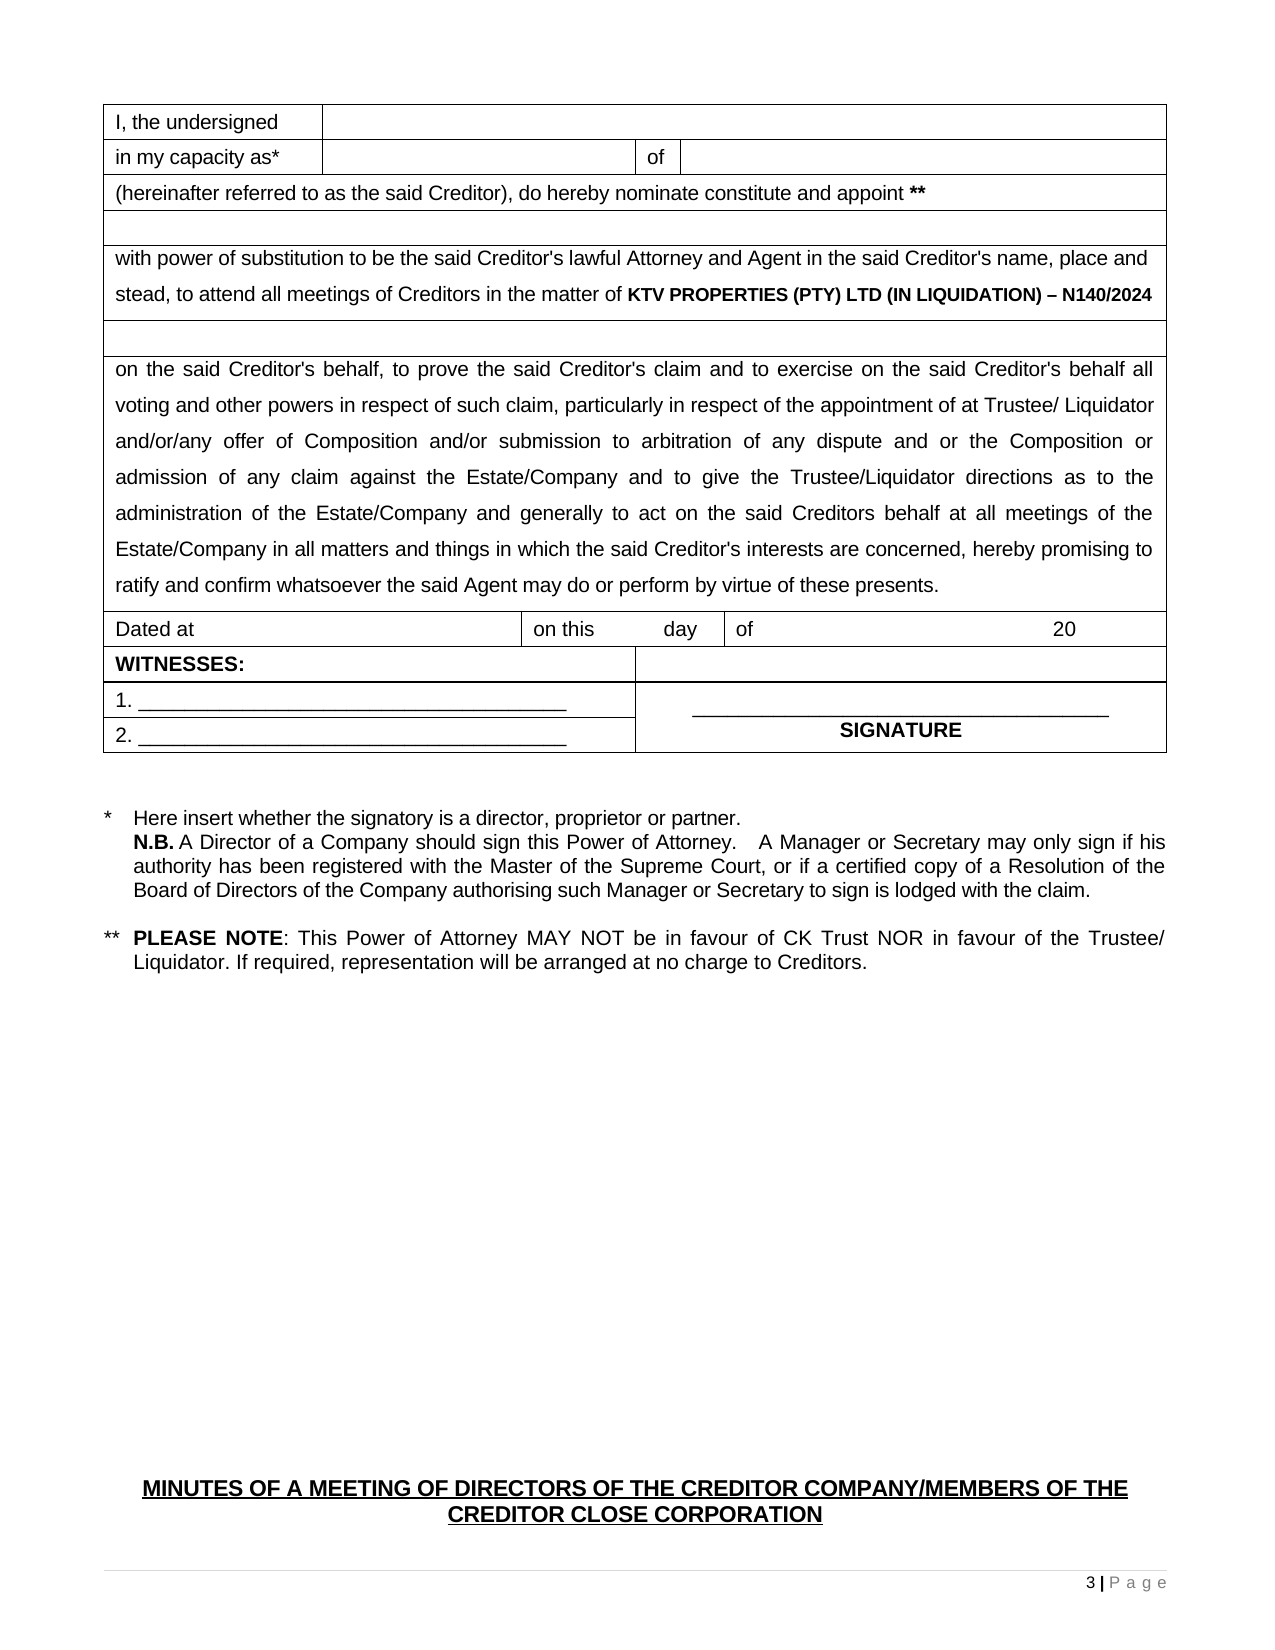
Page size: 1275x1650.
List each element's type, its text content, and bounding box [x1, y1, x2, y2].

table_header [323, 105, 1166, 139]
table_cell Dated at [104, 612, 521, 646]
table_cell 1. _____________________________________ [104, 683, 635, 717]
text ** PLEASE NOTE: This Power of Attorney MAY NOT be in favour of CK Trust NOR in favour of the Trustee/ Liquidator. If required, representation will be arranged at no charge to Creditors. [103, 926, 1167, 974]
table_cell [681, 140, 1166, 174]
table_cell on the said Creditor's behalf, to prove the said Creditor's claim and to exercise on the said Creditor's behalf all voting and other powers in respect of such claim, particularly in respect of the appointment of at Trustee/ Liquidator and/or/any offer of Composition and/or submission to arbitration of any dispute and or the Composition or admission of any claim against the Estate/Company and to give the Trustee/Liquidator directions as to the administration of the Estate/Company and generally to act on the said Creditors behalf at all meetings of the Estate/Company in all matters and things in which the said Creditor's interests are concerned, hereby promising to ratify and confirm whatsoever the said Agent may do or perform by virtue of these presents. [104, 357, 1166, 611]
table_cell with power of substitution to be the said Creditor's lawful Attorney and Agent in the said Creditor's name, place and stead, to attend all meetings of Creditors in the matter of KTV PROPERTIES (PTY) LTD (IN LIQUIDATION) – N140/2024 [104, 246, 1166, 320]
text MINUTES OF A MEETING OF DIRECTORS OF THE CREDITOR COMPANY/MEMBERS OF THE CREDITOR CLOSE CORPORATION [103, 1474, 1167, 1527]
table_cell [636, 647, 1166, 681]
table_header I, the undersigned [104, 105, 322, 139]
table_cell (hereinafter referred to as the said Creditor), do hereby nominate constitute and appoint ** [104, 175, 1166, 210]
table_cell ____________________________________ SIGNATURE [636, 683, 1166, 752]
table_cell of 20 [725, 612, 1166, 646]
table_cell on this day [522, 612, 724, 646]
table_cell WITNESSES: [104, 647, 635, 681]
table_cell in my capacity as* [104, 140, 322, 174]
table_cell [104, 211, 1166, 245]
text N.B. A Director of a Company should sign this Power of Attorney. A Manager or Secretary may only sign if his authority has been registered with the Master of the Supreme Court, or if a certified copy of a Resolution of the Board of Directors of the Company authorising such Manager or Secretary to sign is lodged with the claim. [103, 830, 1167, 902]
text * Here insert whether the signatory is a director, proprietor or partner. [103, 806, 1167, 830]
table_cell [323, 140, 635, 174]
table_cell 2. _____________________________________ [104, 718, 635, 752]
table_cell [104, 321, 1166, 356]
table_cell of [636, 140, 680, 174]
